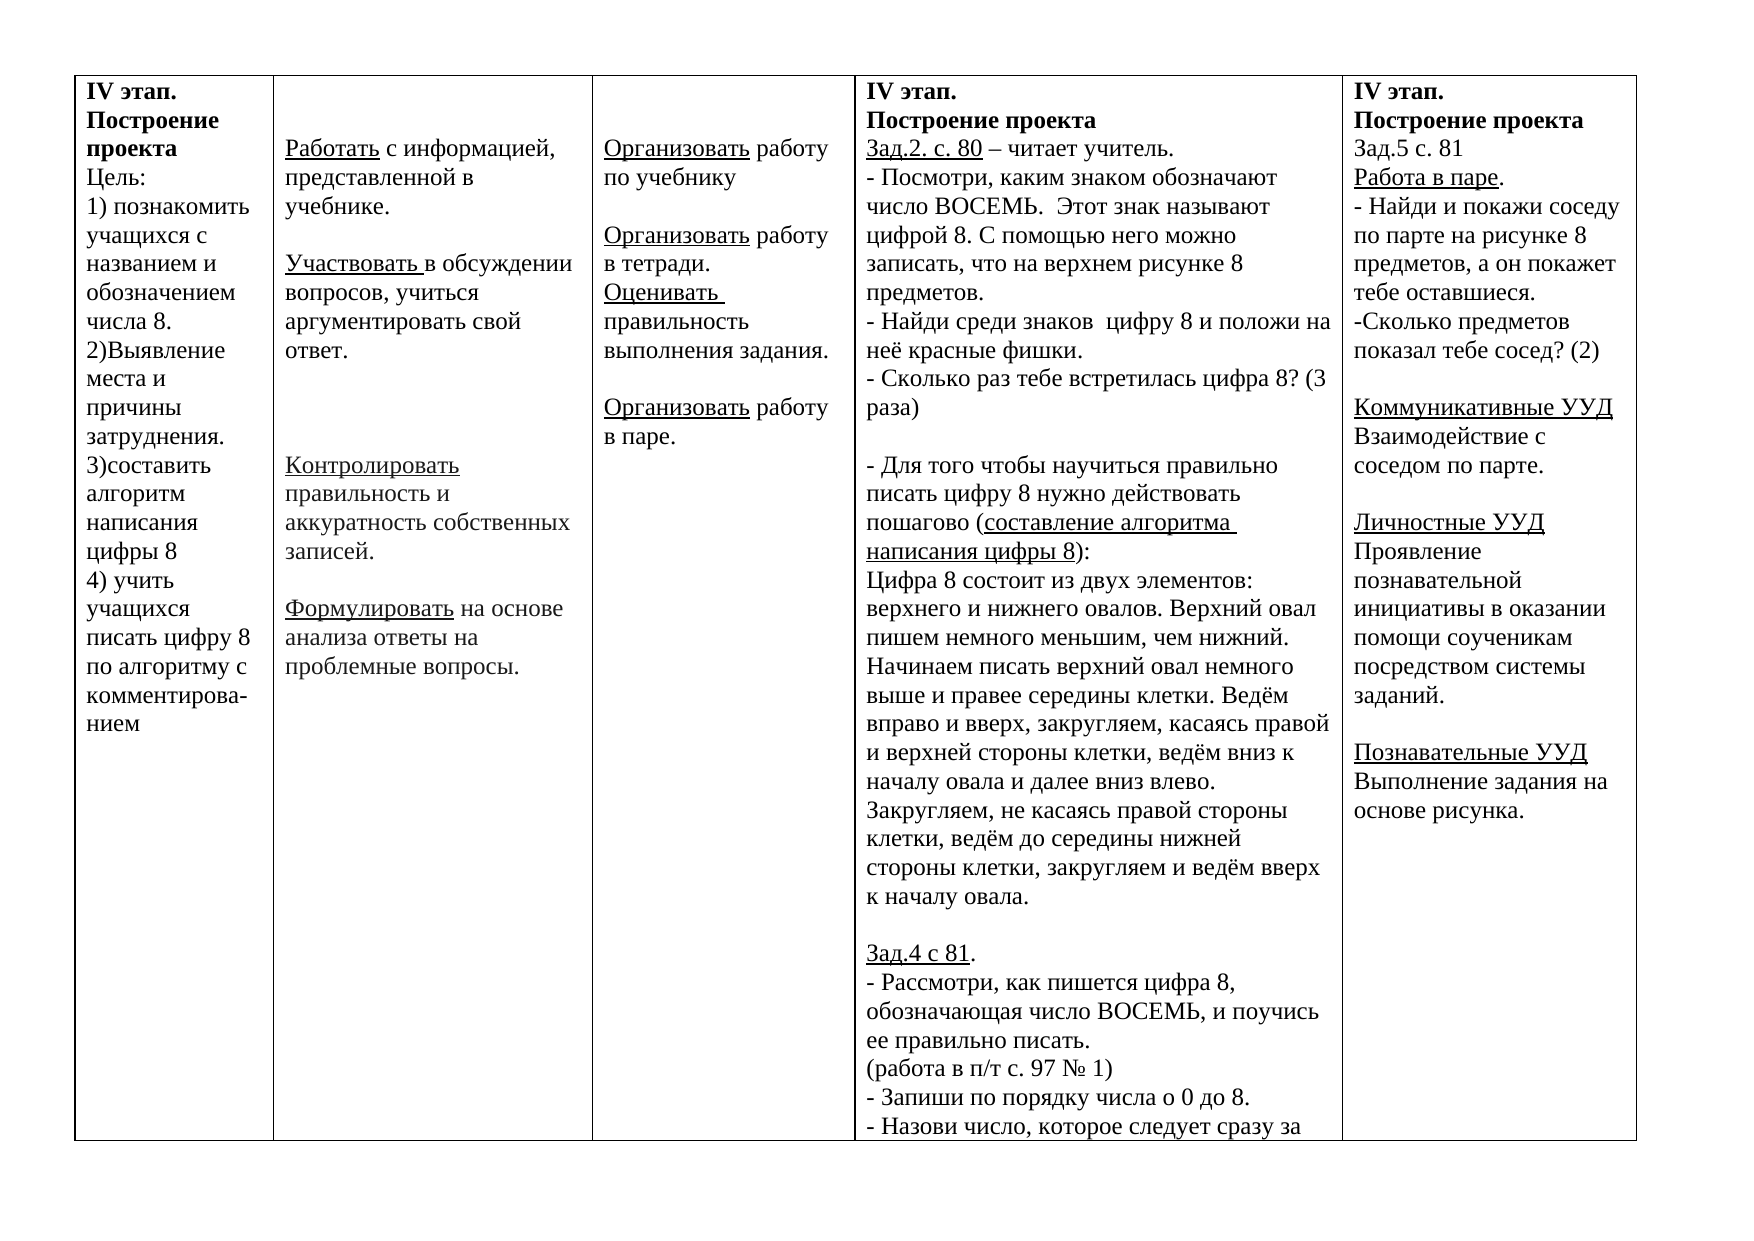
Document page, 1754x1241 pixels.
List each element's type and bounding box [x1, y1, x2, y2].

table_cell [1343, 76, 1636, 1140]
table_cell [593, 76, 854, 1140]
table_cell [274, 76, 592, 1140]
table_cell [856, 76, 1342, 1140]
table_cell [76, 76, 273, 1140]
